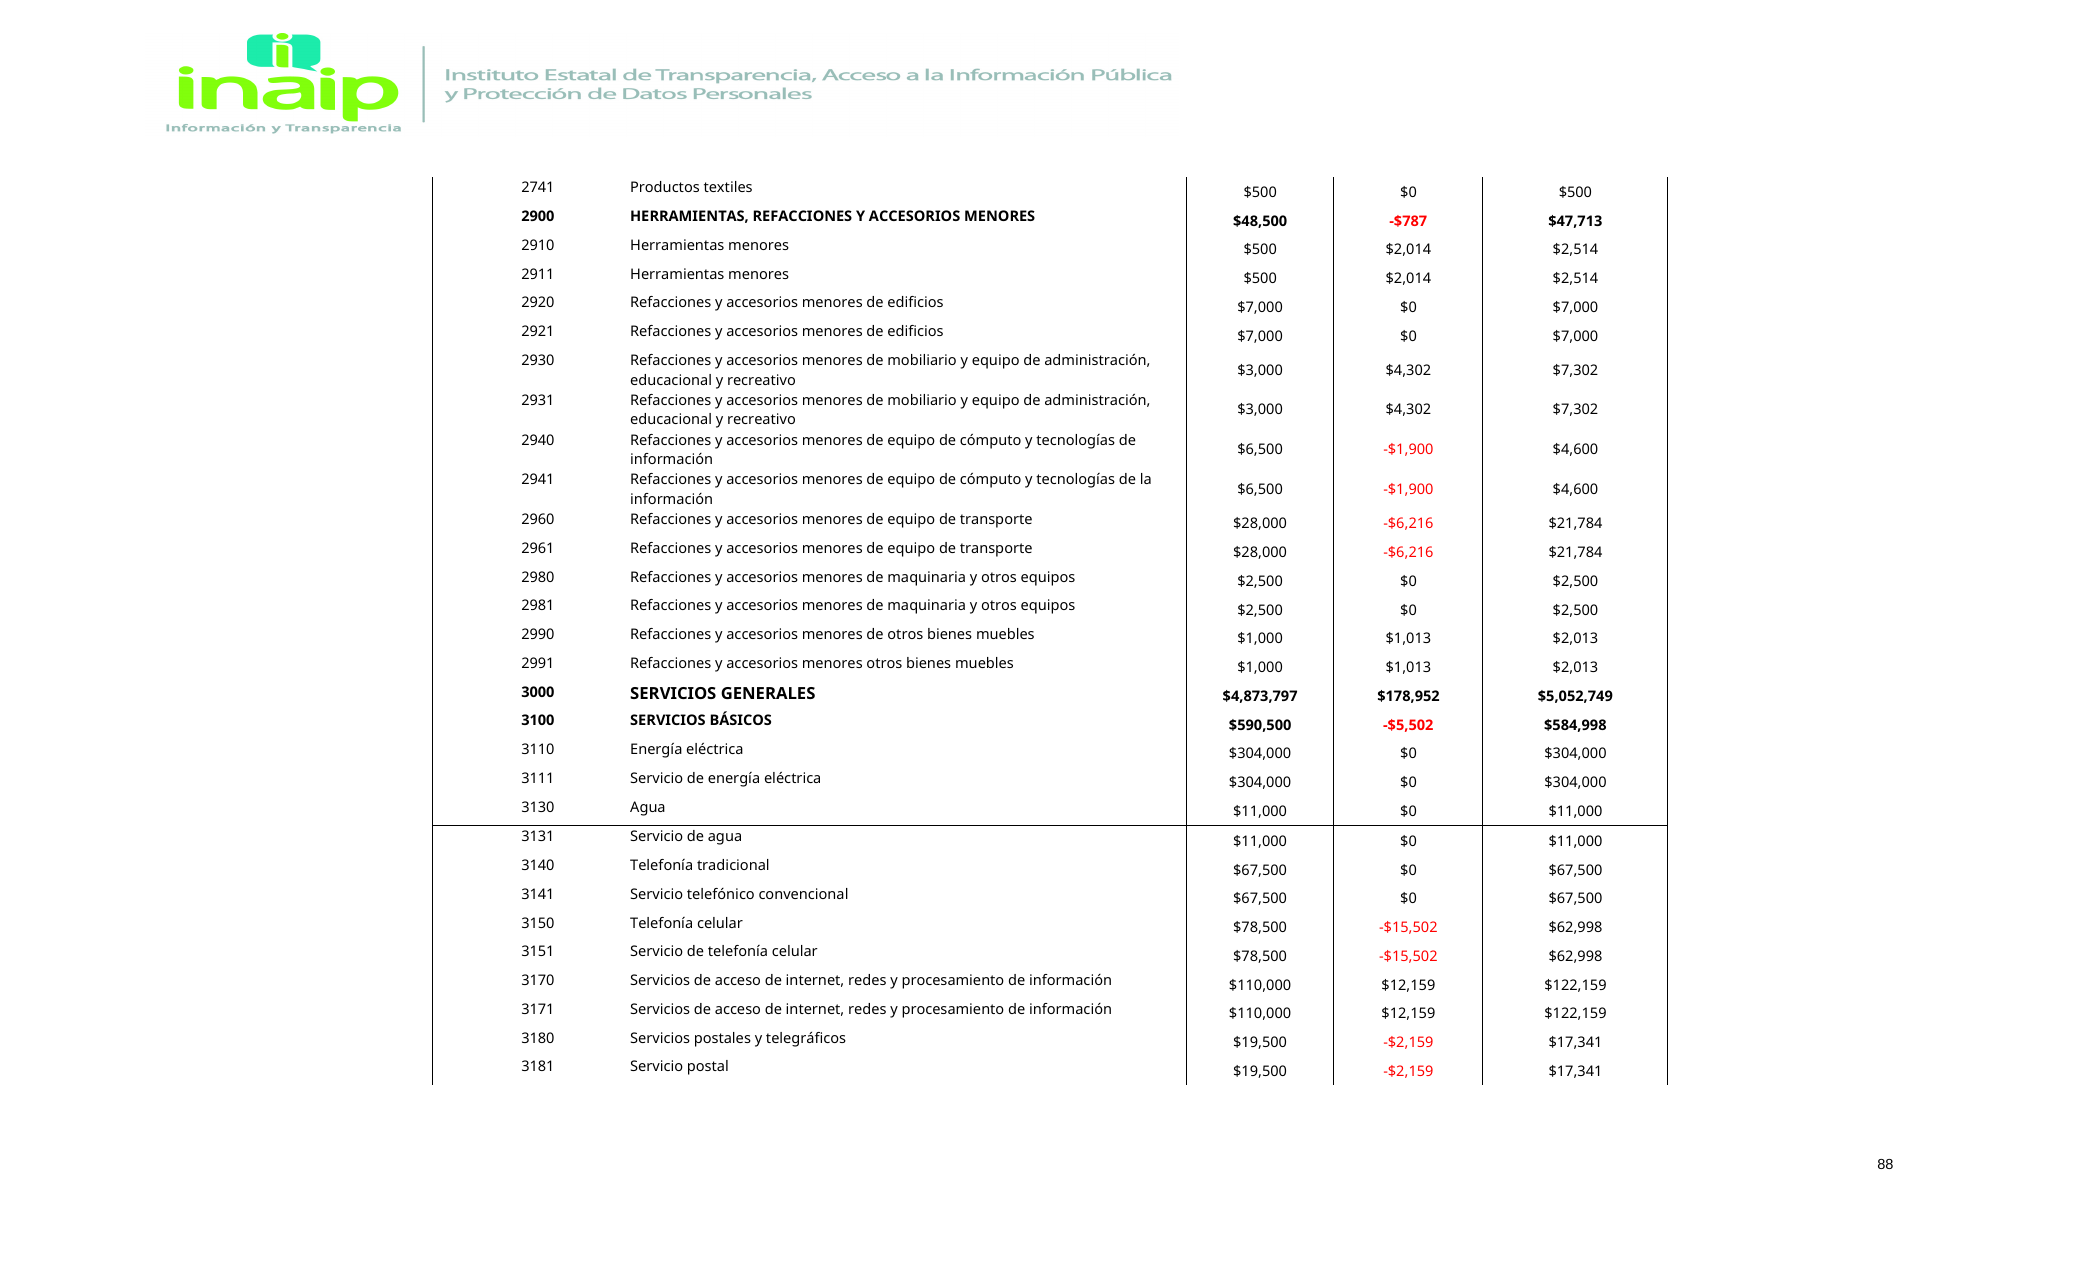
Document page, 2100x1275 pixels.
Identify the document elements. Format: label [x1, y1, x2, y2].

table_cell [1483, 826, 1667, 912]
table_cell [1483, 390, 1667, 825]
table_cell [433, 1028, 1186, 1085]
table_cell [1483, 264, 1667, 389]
picture [145, 33, 1179, 137]
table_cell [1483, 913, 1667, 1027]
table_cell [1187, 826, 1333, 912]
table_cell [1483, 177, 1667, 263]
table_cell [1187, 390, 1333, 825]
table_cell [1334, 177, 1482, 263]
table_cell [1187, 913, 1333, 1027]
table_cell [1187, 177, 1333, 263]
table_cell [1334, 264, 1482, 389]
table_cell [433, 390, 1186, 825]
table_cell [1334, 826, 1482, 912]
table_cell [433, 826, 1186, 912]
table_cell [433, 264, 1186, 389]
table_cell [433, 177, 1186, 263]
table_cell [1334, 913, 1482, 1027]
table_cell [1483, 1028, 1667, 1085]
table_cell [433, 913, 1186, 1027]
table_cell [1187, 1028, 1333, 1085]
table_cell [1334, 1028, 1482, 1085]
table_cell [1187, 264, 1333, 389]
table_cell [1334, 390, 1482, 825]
